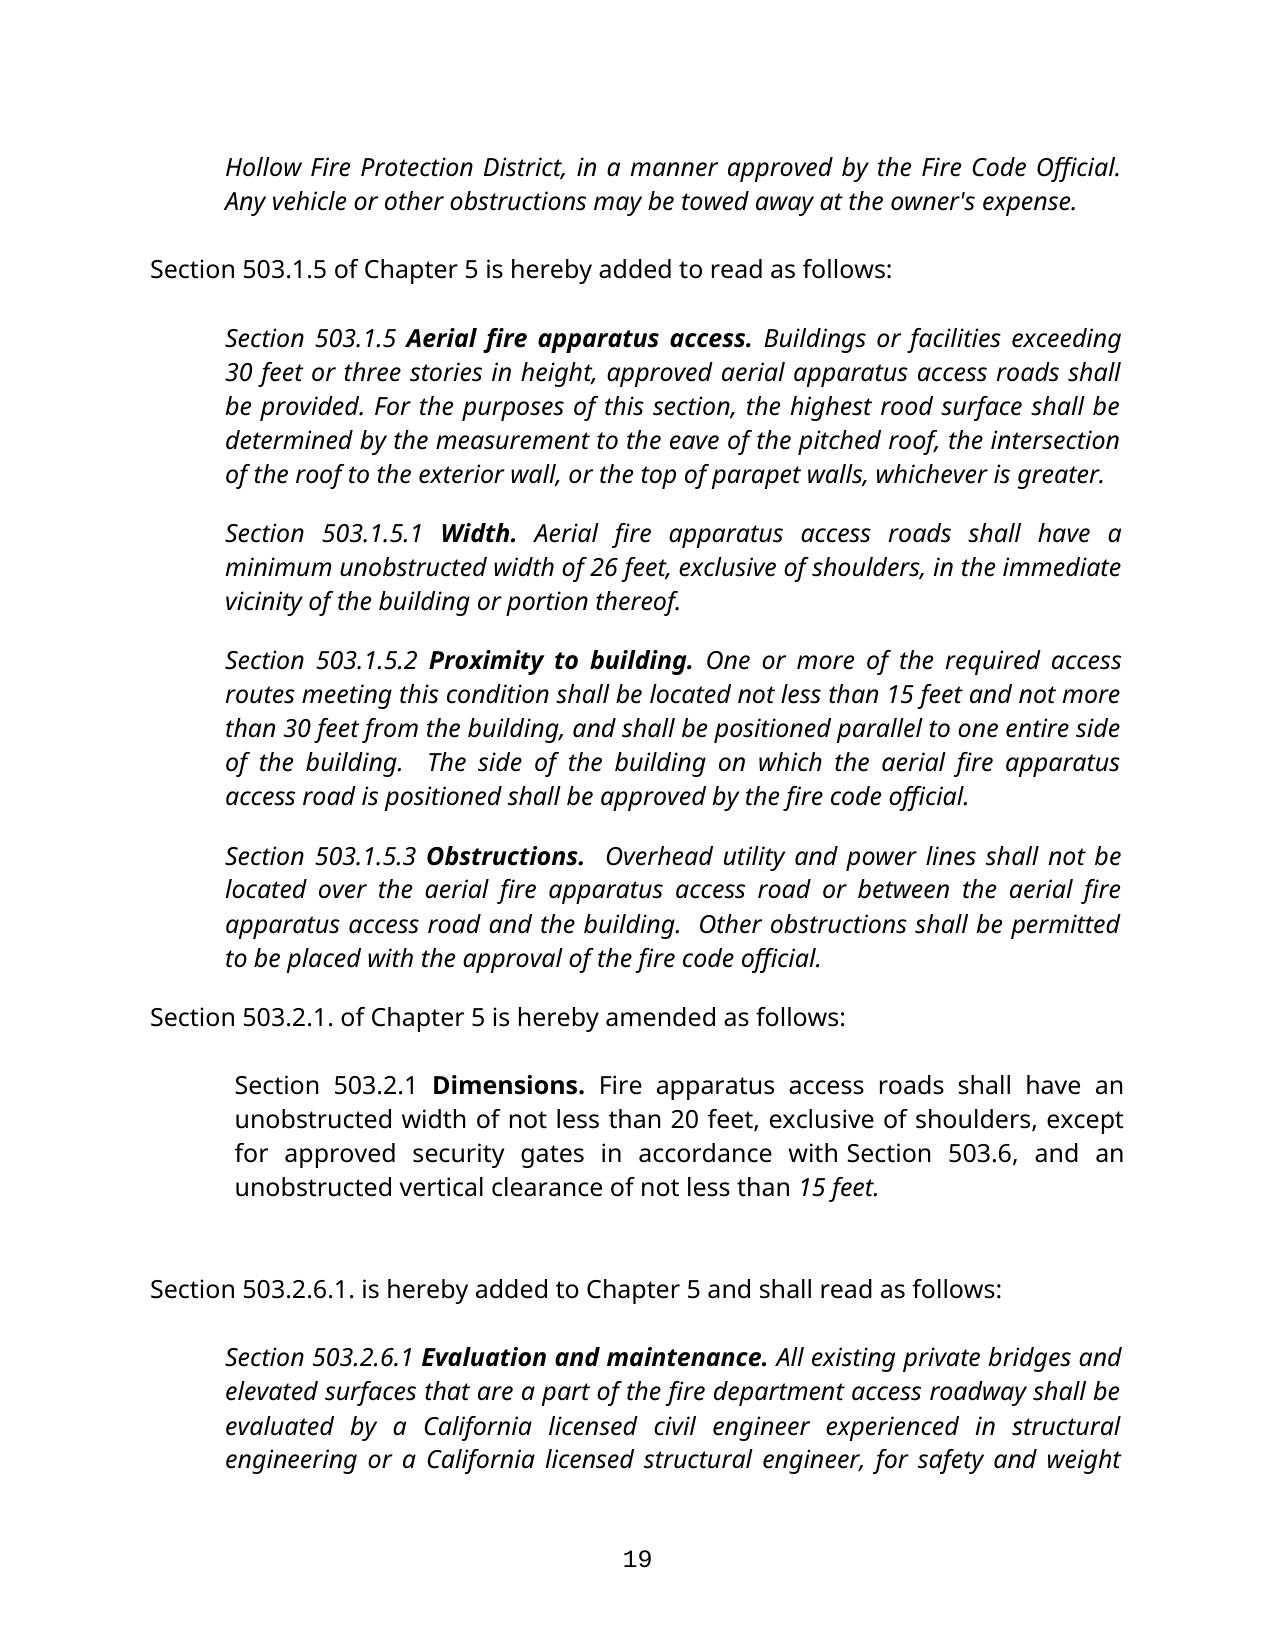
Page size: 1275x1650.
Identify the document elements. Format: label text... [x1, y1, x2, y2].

text Section 503.2.1. of Chapter 5 is hereby amended as follows: [150, 999, 1125, 1033]
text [225, 1340, 1125, 1476]
text Section 503.2.1 Dimensions. Fire apparatus access roads shall have an unobstructed width of not less than 20 feet, exclusive of shoulders, except for approved security gates in accordance with Section 503.6, and an unobstructed vertical clearance of not less than 15 feet. [234, 1067, 1125, 1204]
text Section 503.1.5 Aerial fire apparatus access. Buildings or facilities exceeding 30 feet or three stories in height, approved aerial apparatus access roads shall be provided. For the purposes of this section, the highest rood surface shall be determined by the measurement to the eave of the pitched roof, the intersection of the roof to the exterior wall, or the top of parapet walls, whichever is greater. [150, 320, 1125, 491]
text Section 503.1.5.2 Proximity to building. One or more of the required access routes meeting this condition shall be located not less than 15 feet and not more than 30 feet from the building, and shall be positioned parallel to one entire side of the building. The side of the building on which the aerial fire apparatus access road is positioned shall be approved by the fire code official. [225, 643, 1125, 813]
text Section 503.2.6.1. is hereby added to Chapter 5 and shall read as follows: [150, 1272, 1125, 1306]
text Section 503.1.5.1 Width. Aerial fire apparatus access roads shall have a minimum unobstructed width of 26 feet, exclusive of shoulders, in the immediate vicinity of the building or portion thereof. [225, 516, 1125, 618]
text Section 503.1.5.3 Obstructions. Overhead utility and power lines shall not be located over the aerial fire apparatus access road or between the aerial fire apparatus access road and the building. Other obstructions shall be permitted to be placed with the approval of the fire code official. [225, 838, 1125, 974]
text Section 503.1.5 of Chapter 5 is hereby added to read as follows: [150, 252, 1125, 286]
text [225, 150, 1125, 218]
